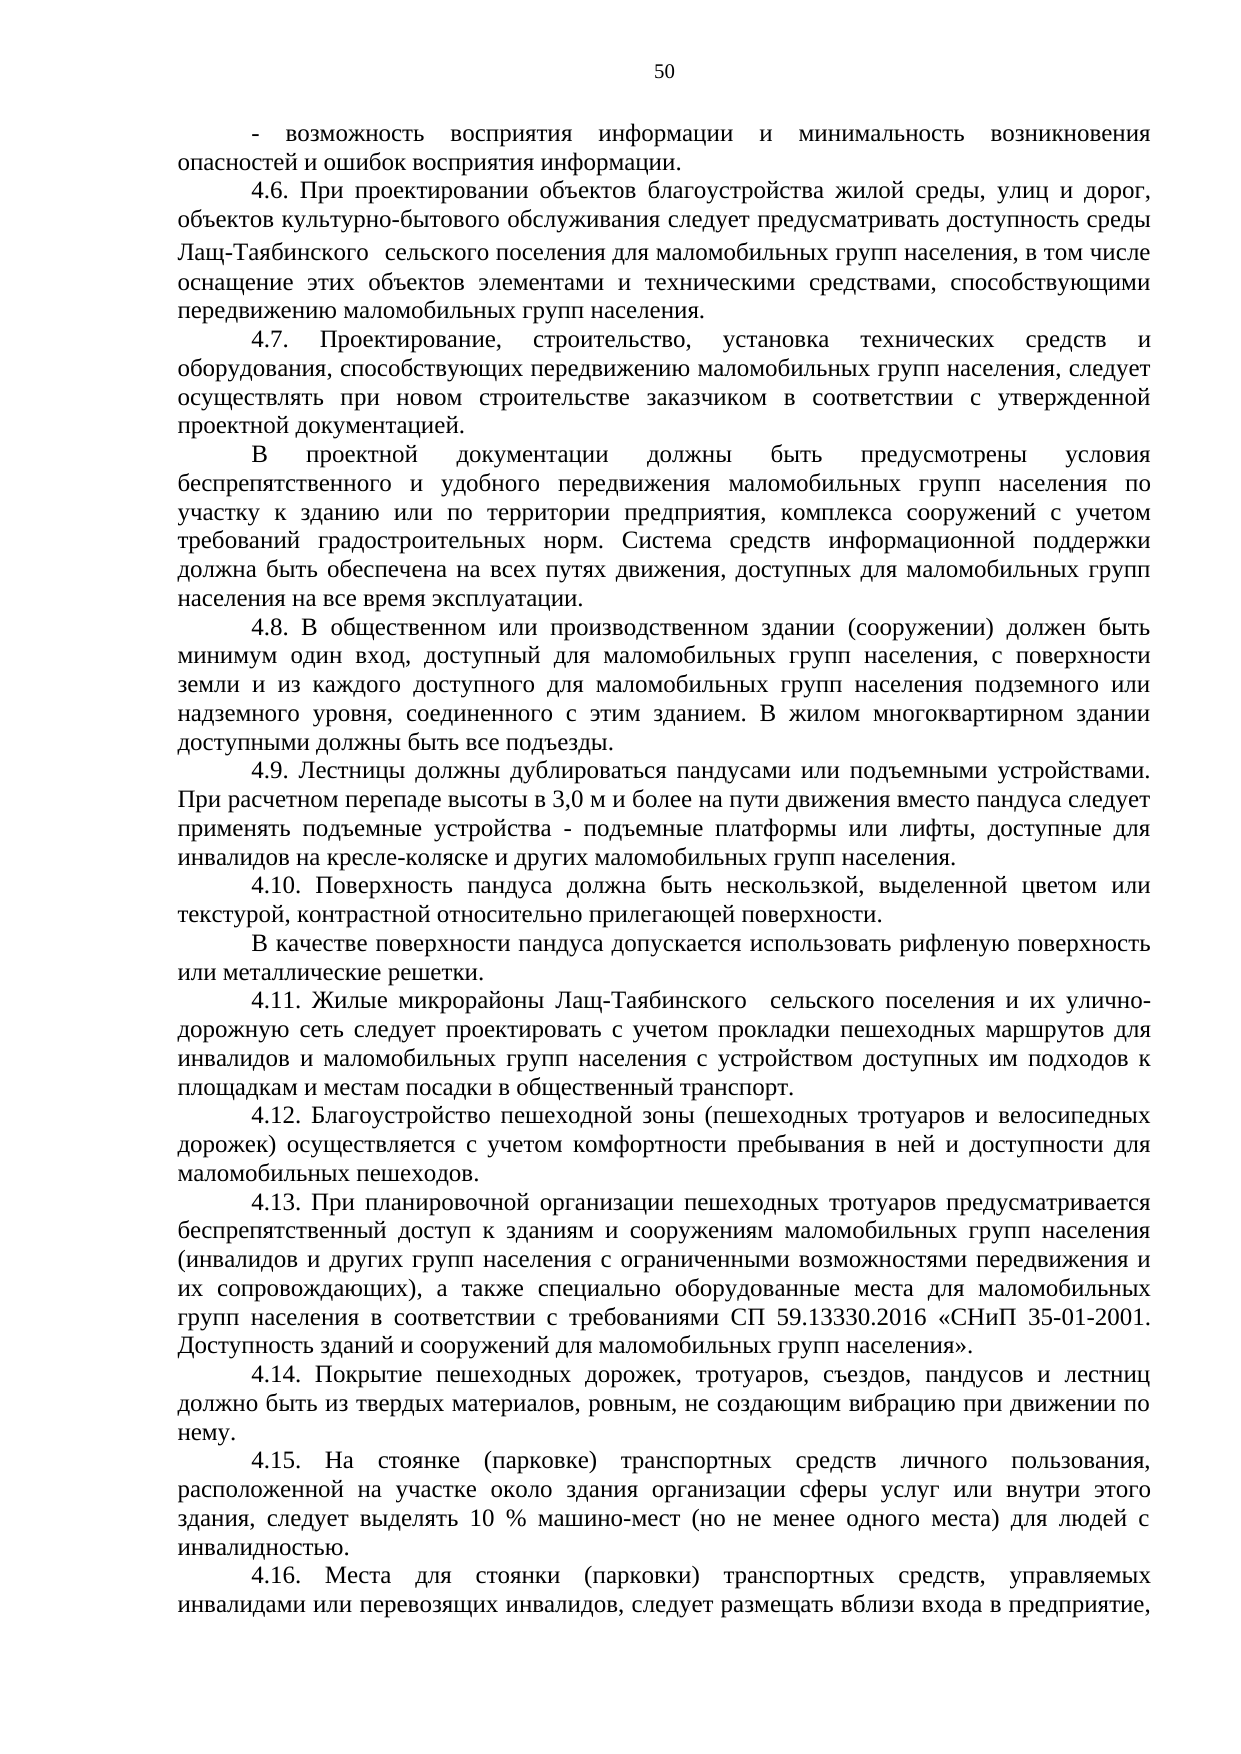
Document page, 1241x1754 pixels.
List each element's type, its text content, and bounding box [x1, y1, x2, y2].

text В проектной документации должны быть предусмотрены условия беспрепятственного и удобного передвижения маломобильных групп населения по участку к зданию или по территории предприятия, комплекса сооружений с учетом требований градостроительных норм. Система средств информационной поддержки должна быть обеспечена на всех путях движения, доступных для маломобильных групп населения на все время эксплуатации. [177, 439, 1152, 612]
text - возможность восприятия информации и минимальность возникновения опасностей и ошибок восприятия информации. [177, 118, 1152, 176]
text 4.14. Покрытие пешеходных дорожек, тротуаров, съездов, пандусов и лестниц должно быть из твердых материалов, ровным, не создающим вибрацию при движении по нему. [177, 1359, 1152, 1445]
text 4.11. Жилые микрорайоны Лащ-Таябинского сельского поселения и их улично-дорожную сеть следует проектировать с учетом прокладки пешеходных маршрутов для инвалидов и маломобильных групп населения с устройством доступных им подходов к площадкам и местам посадки в общественный транспорт. [177, 985, 1152, 1100]
text 4.7. Проектирование, строительство, установка технических средств и оборудования, способствующих передвижению маломобильных групп населения, следует осуществлять при новом строительстве заказчиком в соответствии с утвержденной проектной документацией. [177, 324, 1152, 439]
text 4.10. Поверхность пандуса должна быть нескользкой, выделенной цветом или текстурой, контрастной относительно прилегающей поверхности. [177, 870, 1152, 928]
text 4.15. На стоянке (парковке) транспортных средств личного пользования, расположенной на участке около здания организации сферы услуг или внутри этого здания, следует выделять 10 % машино-мест (но не менее одного места) для людей с инвалидностью. [177, 1445, 1152, 1560]
text 4.13. При планировочной организации пешеходных тротуаров предусматривается беспрепятственный доступ к зданиям и сооружениям маломобильных групп населения (инвалидов и других групп населения с ограниченными возможностями передвижения и их сопровождающих), а также специально оборудованные места для маломобильных групп населения в соответствии с требованиями СП 59.13330.2016 «СНиП 35-01-2001. Доступность зданий и сооружений для маломобильных групп населения». [177, 1187, 1152, 1359]
text 4.12. Благоустройство пешеходной зоны (пешеходных тротуаров и велосипедных дорожек) осуществляется с учетом комфортности пребывания в ней и доступности для маломобильных пешеходов. [177, 1100, 1152, 1187]
text 4.9. Лестницы должны дублироваться пандусами или подъемными устройствами. При расчетном перепаде высоты в 3,0 м и более на пути движения вместо пандуса следует применять подъемные устройства - подъемные платформы или лифты, доступные для инвалидов на кресле-коляске и других маломобильных групп населения. [177, 755, 1152, 870]
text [177, 1560, 1152, 1618]
text 4.6. При проектировании объектов благоустройства жилой среды, улиц и дорог, объектов культурно-бытового обслуживания следует предусматривать доступность среды Лащ-Таябинского сельского поселения для маломобильных групп населения, в том числе оснащение этих объектов элементами и техническими средствами, способствующими передвижению маломобильных групп населения. [177, 176, 1152, 324]
text В качестве поверхности пандуса допускается использовать рифленую поверхность или металлические решетки. [177, 928, 1152, 985]
text 4.8. В общественном или производственном здании (сооружении) должен быть минимум один вход, доступный для маломобильных групп населения, с поверхности земли и из каждого доступного для маломобильных групп населения подземного или надземного уровня, соединенного с этим зданием. В жилом многоквартирном здании доступными должны быть все подъезды. [177, 612, 1152, 755]
